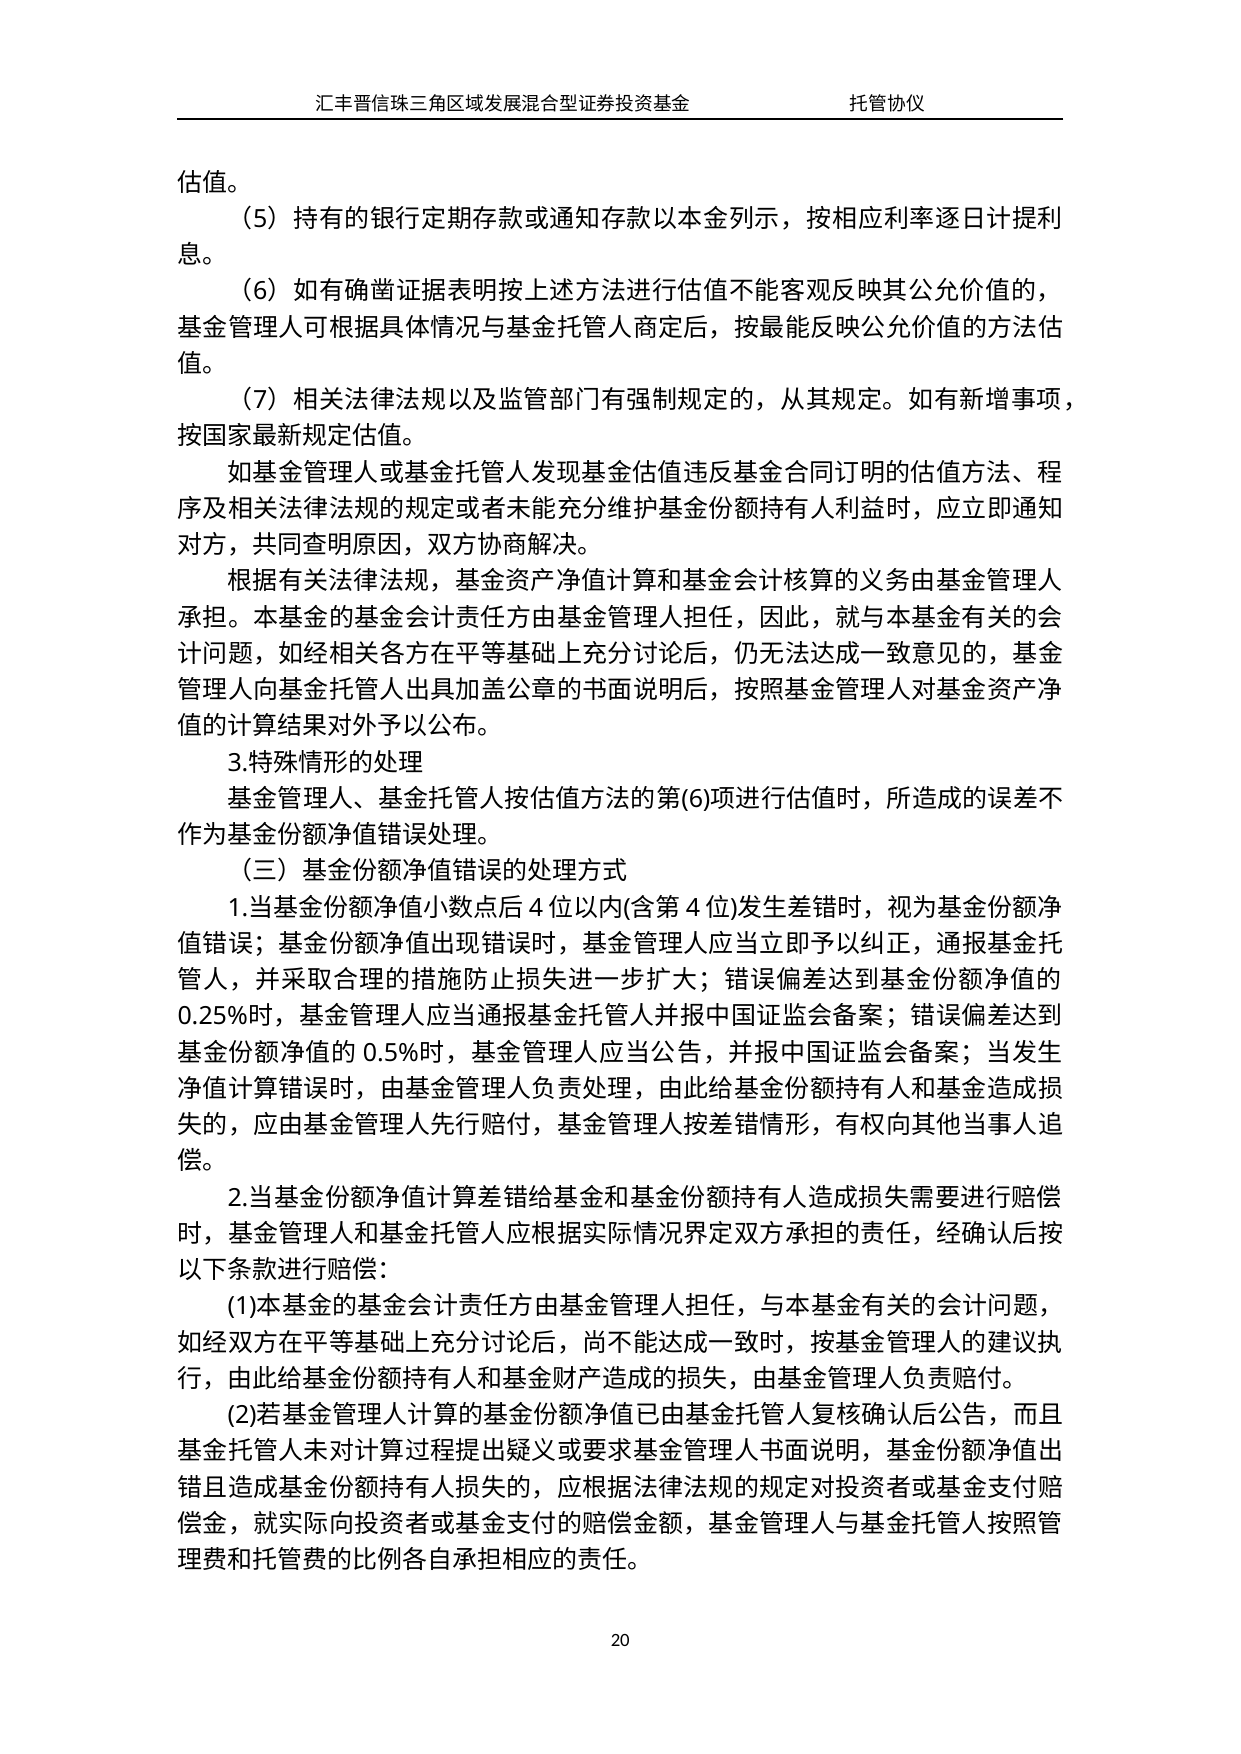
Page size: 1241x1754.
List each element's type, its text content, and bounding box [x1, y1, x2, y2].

text 2.当基金份额净值计算差错给基金和基金份额持有人造成损失需要进行赔偿时，基金管理人和基金托管人应根据实际情况界定双方承担的责任，经确认后按以下条款进行赔偿： [177, 1177, 1063, 1286]
text （6）如有确凿证据表明按上述方法进行估值不能客观反映其公允价值的，基金管理人可根据具体情况与基金托管人商定后，按最能反映公允价值的方法估值。 [177, 271, 1063, 379]
text （5）持有的银行定期存款或通知存款以本金列示，按相应利率逐日计提利息。 [177, 198, 1063, 271]
text 1.当基金份额净值小数点后4位以内(含第4位)发生差错时，视为基金份额净值错误；基金份额净值出现错误时，基金管理人应当立即予以纠正，通报基金托管人，并采取合理的措施防止损失进一步扩大；错误偏差达到基金份额净值的0.25%时，基金管理人应当通报基金托管人并报中国证监会备案；错误偏差达到基金份额净值的0.5%时，基金管理人应当公告，并报中国证监会备案；当发生净值计算错误时，由基金管理人负责处理，由此给基金份额持有人和基金造成损失的，应由基金管理人先行赔付，基金管理人按差错情形，有权向其他当事人追偿。 [177, 887, 1063, 1177]
text (1)本基金的基金会计责任方由基金管理人担任，与本基金有关的会计问题，如经双方在平等基础上充分讨论后，尚不能达成一致时，按基金管理人的建议执行，由此给基金份额持有人和基金财产造成的损失，由基金管理人负责赔付。 [177, 1286, 1063, 1394]
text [177, 162, 1063, 198]
text 基金管理人、基金托管人按估值方法的第(6)项进行估值时，所造成的误差不作为基金份额净值错误处理。 [177, 778, 1063, 851]
text 根据有关法律法规，基金资产净值计算和基金会计核算的义务由基金管理人承担。本基金的基金会计责任方由基金管理人担任，因此，就与本基金有关的会计问题，如经相关各方在平等基础上充分讨论后，仍无法达成一致意见的，基金管理人向基金托管人出具加盖公章的书面说明后，按照基金管理人对基金资产净值的计算结果对外予以公布。 [177, 561, 1063, 742]
text 3.特殊情形的处理 [177, 742, 1063, 778]
text （7）相关法律法规以及监管部门有强制规定的，从其规定。如有新增事项，按国家最新规定估值。 [177, 379, 1063, 452]
text （三）基金份额净值错误的处理方式 [177, 851, 1063, 887]
text (2)若基金管理人计算的基金份额净值已由基金托管人复核确认后公告，而且基金托管人未对计算过程提出疑义或要求基金管理人书面说明，基金份额净值出错且造成基金份额持有人损失的，应根据法律法规的规定对投资者或基金支付赔偿金，就实际向投资者或基金支付的赔偿金额，基金管理人与基金托管人按照管理费和托管费的比例各自承担相应的责任。 [177, 1394, 1063, 1576]
text 如基金管理人或基金托管人发现基金估值违反基金合同订明的估值方法、程序及相关法律法规的规定或者未能充分维护基金份额持有人利益时，应立即通知对方，共同查明原因，双方协商解决。 [177, 452, 1063, 561]
